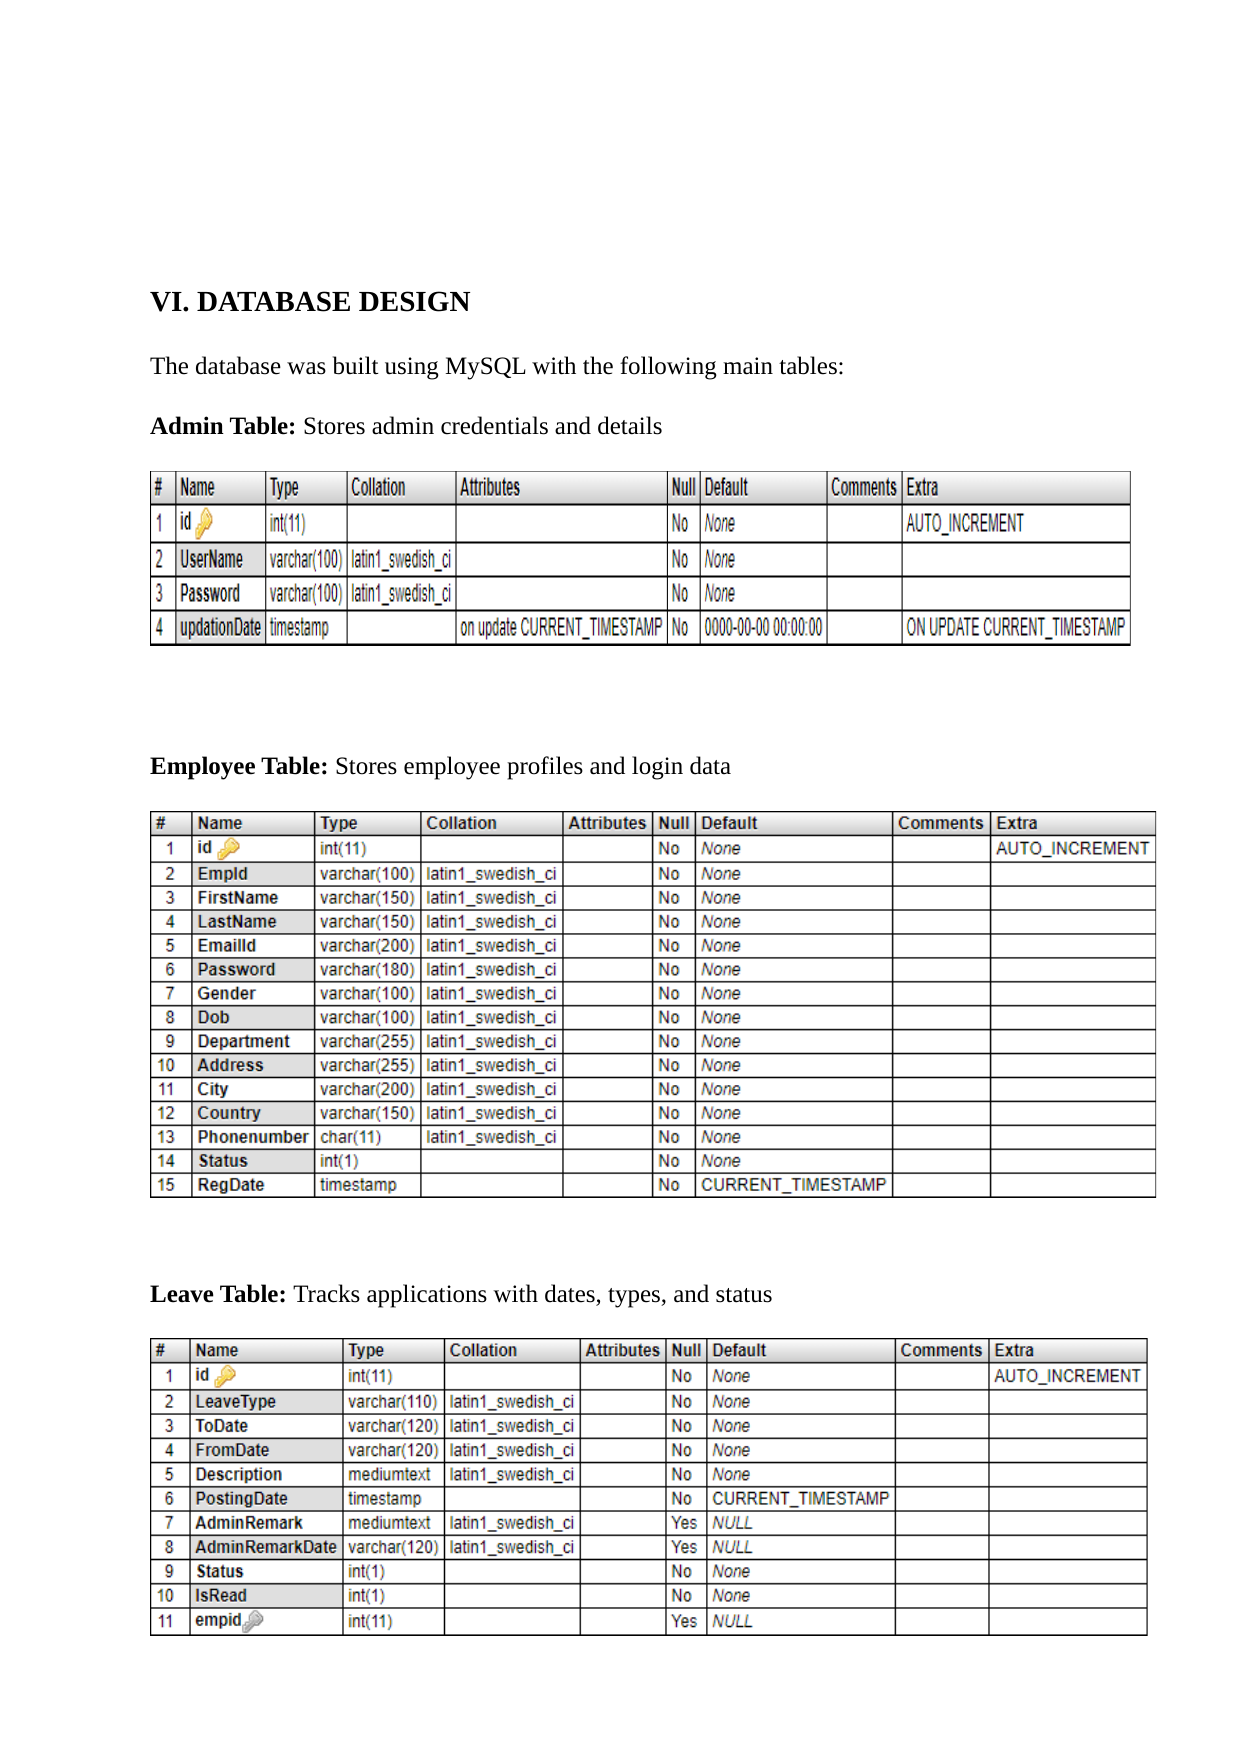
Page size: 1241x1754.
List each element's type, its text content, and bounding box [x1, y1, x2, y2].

picture [150, 1338, 1148, 1636]
text VI. DATABASE DESIGN [150, 284, 1090, 317]
text Leave Table: Tracks applications with dates, types, and status [150, 1279, 1090, 1308]
text Employee Table: Stores employee profiles and login data [150, 751, 1090, 779]
picture [150, 811, 1157, 1198]
picture [150, 471, 1131, 646]
text The database was built using MySQL with the following main tables: [150, 351, 1090, 380]
text Admin Table: Stores admin credentials and details [150, 411, 1090, 439]
